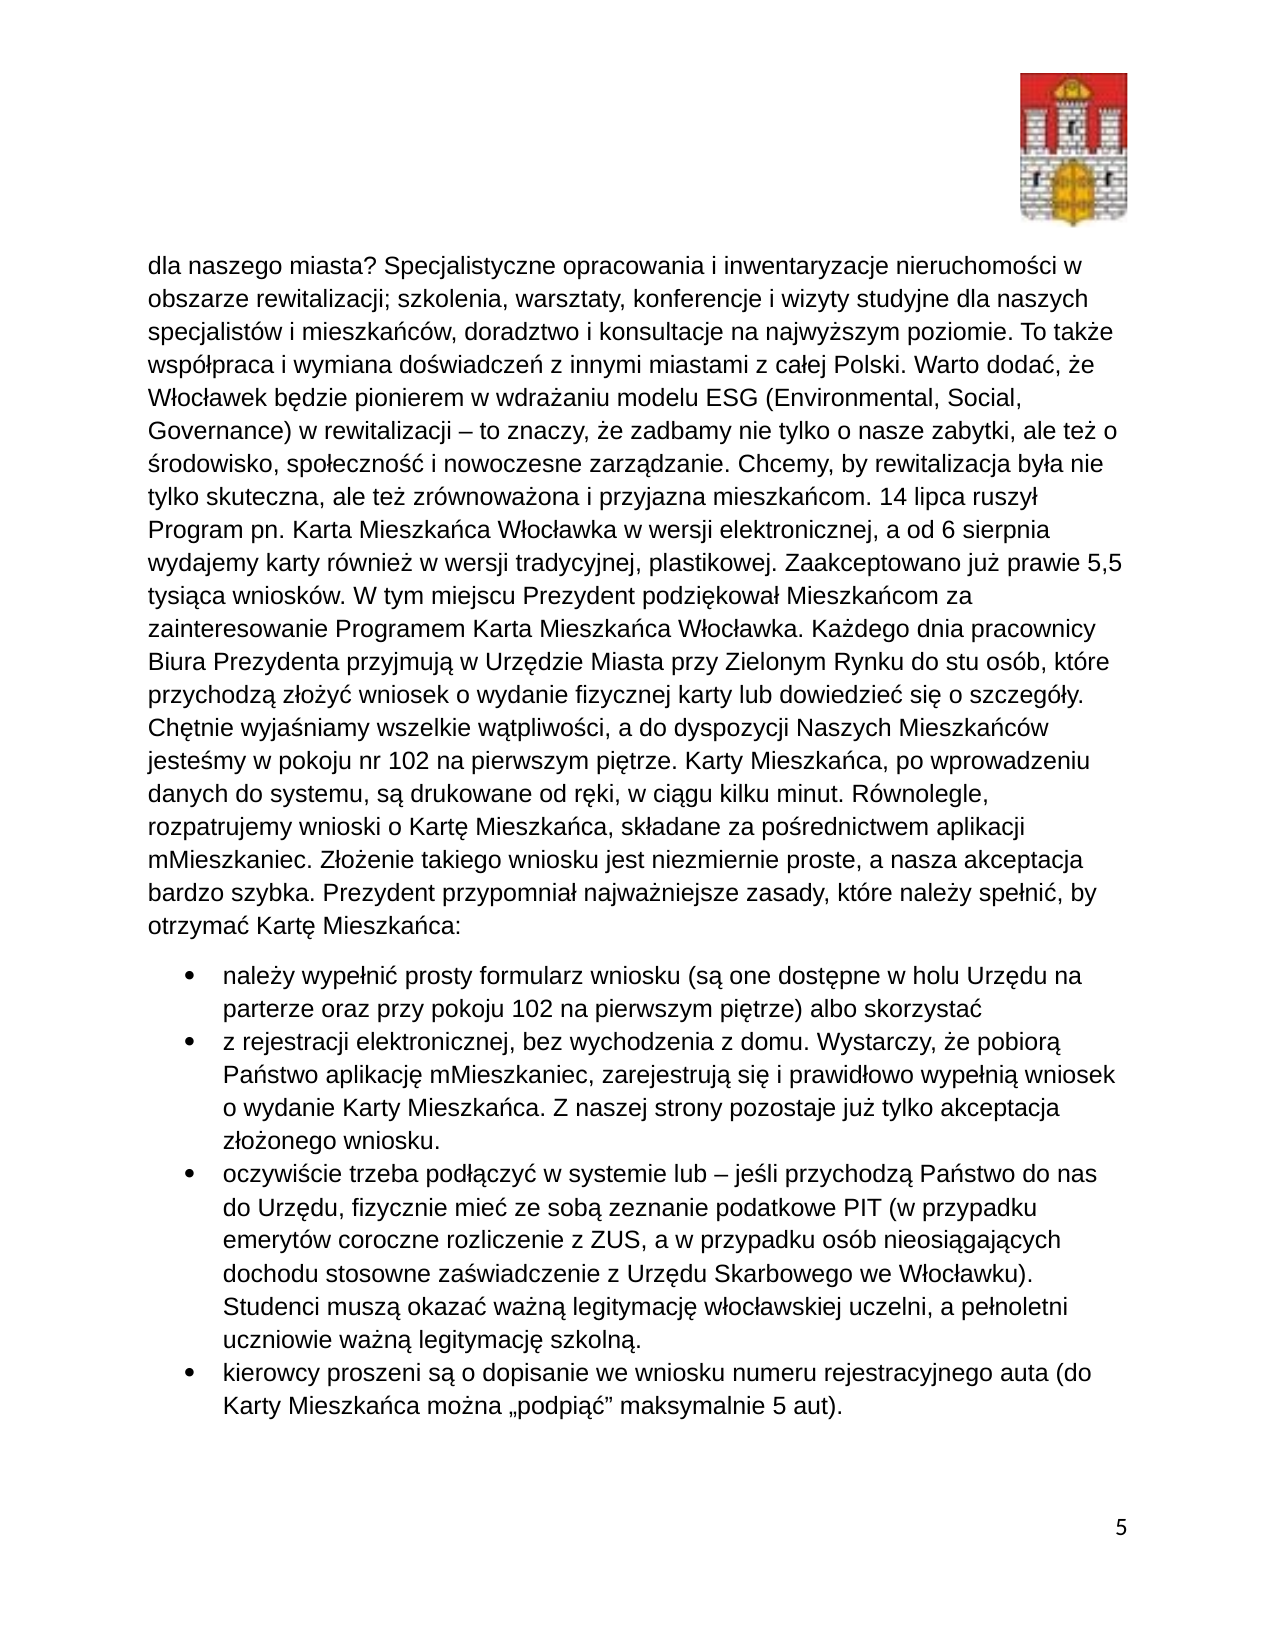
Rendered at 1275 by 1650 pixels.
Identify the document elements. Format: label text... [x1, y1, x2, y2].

list kierowcy proszeni są o dopisanie we wniosku numeru rejestracyjnego auta (do Karty Mieszkańca można „podpiąć” maksymalnie 5 aut). [185, 1358, 1127, 1419]
list należy wypełnić prosty formularz wniosku (są one dostępne w holu Urzędu na parterze oraz przy pokoju 102 na pierwszym piętrze) albo skorzystać [185, 961, 1127, 1023]
picture [1020, 73, 1128, 230]
list oczywiście trzeba podłączyć w systemie lub – jeśli przychodzą Państwo do nas do Urzędu, fizycznie mieć ze sobą zeznanie podatkowe PIT (w przypadku emerytów coroczne rozliczenie z ZUS, a w przypadku osób nieosiągających dochodu stosowne zaświadczenie z Urzędu Skarbowego we Włocławku). Studenci muszą okazać ważną legitymację włocławskiej uczelni, a pełnoletni uczniowie ważną legitymację szkolną. [185, 1159, 1127, 1353]
list z rejestracji elektronicznej, bez wychodzenia z domu. Wystarczy, że pobiorą Państwo aplikację mMieszkaniec, zarejestrują się i prawidłowo wypełnią wniosek o wydanie Karty Mieszkańca. Z naszej strony pozostaje już tylko akceptacja złożonego wniosku. [185, 1027, 1127, 1155]
